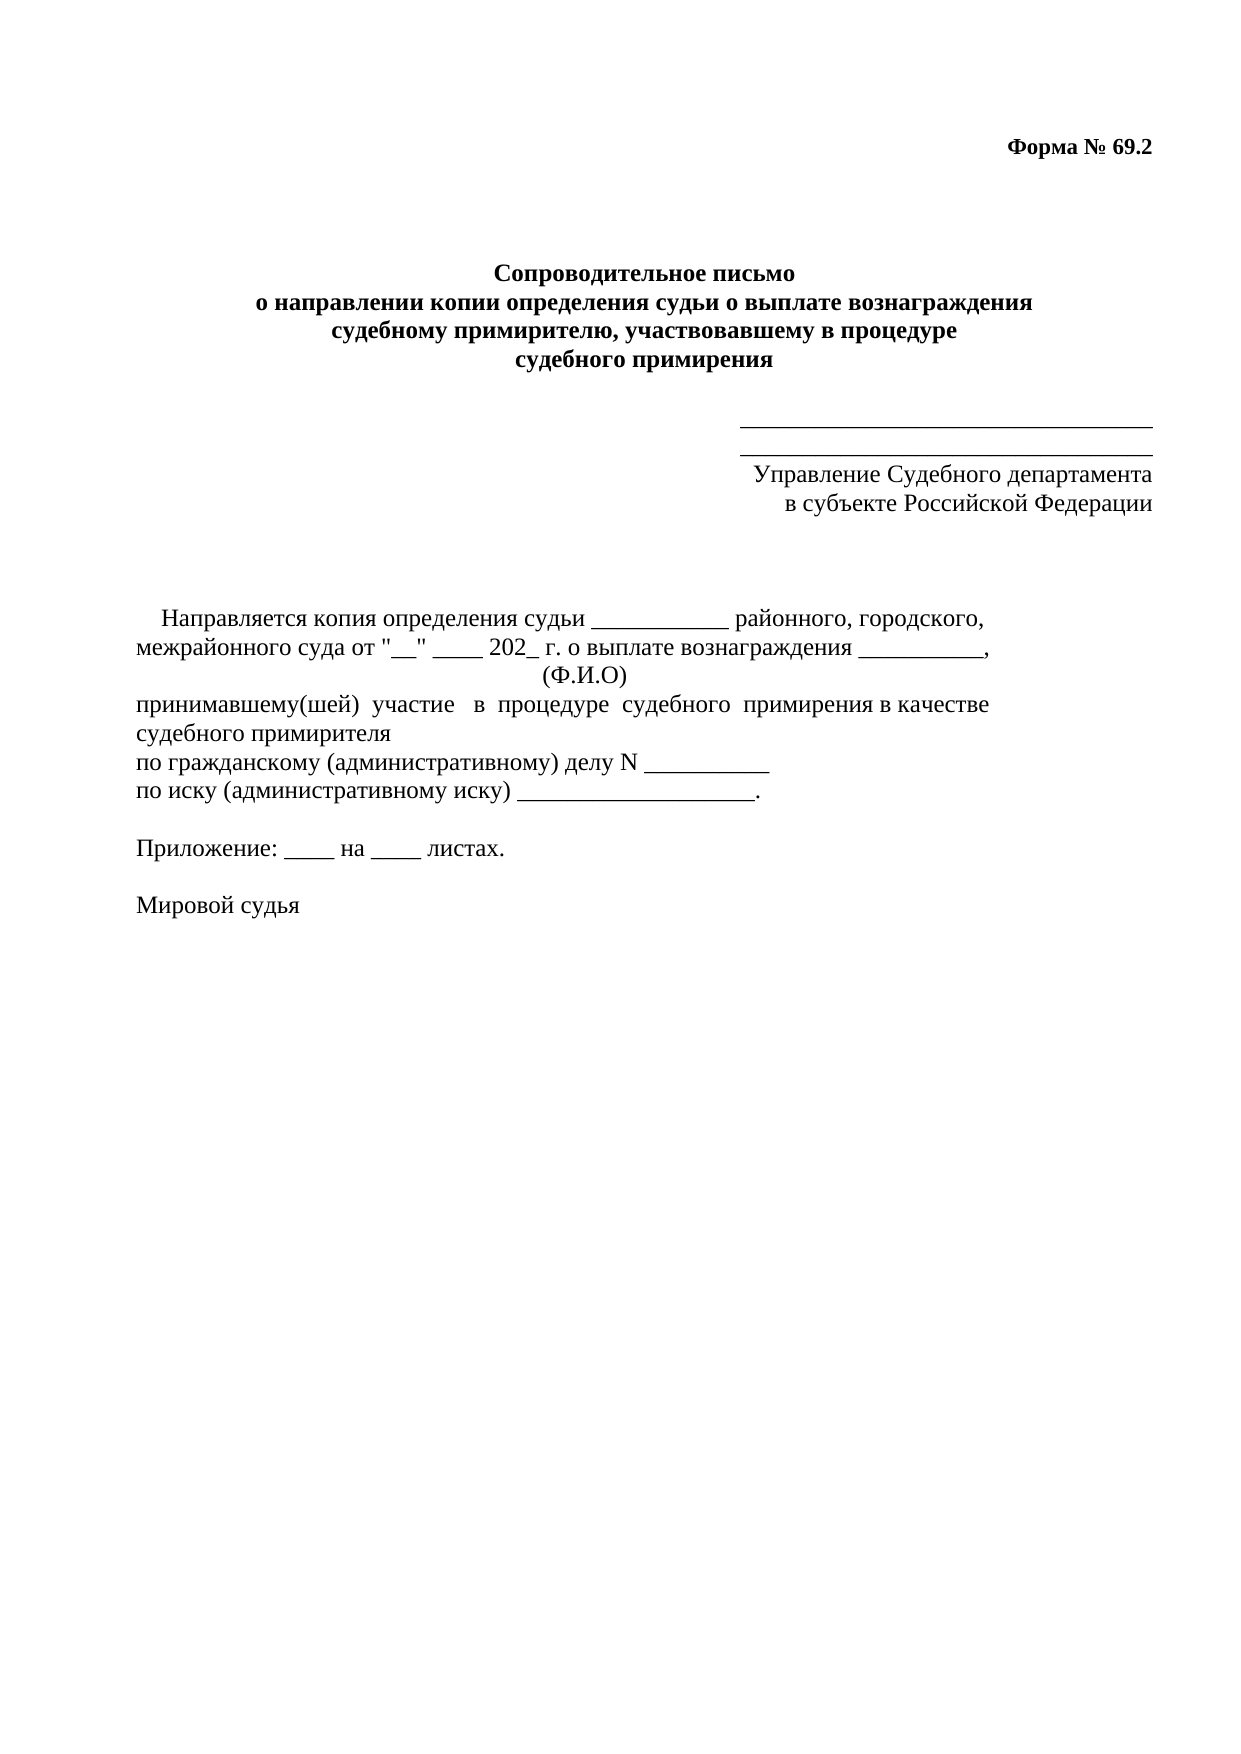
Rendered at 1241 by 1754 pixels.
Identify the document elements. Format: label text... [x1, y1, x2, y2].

text Управление Судебного департамента [136, 459, 1152, 488]
text Мировой судья [136, 890, 1152, 919]
text межрайонного суда от "__" ____ 202_ г. о выплате вознаграждения __________, [136, 632, 1152, 660]
text _________________________________ [136, 402, 1152, 430]
text судебного примирения [136, 344, 1152, 373]
text Сопроводительное письмо [136, 258, 1152, 287]
text судебному примирителю, участвовавшему в процедуре [136, 315, 1152, 344]
text Приложение: ____ на ____ листах. [136, 833, 1152, 862]
text о направлении копии определения судьи о выплате вознаграждения [136, 287, 1152, 315]
text по гражданскому (административному) делу N __________ [136, 747, 1152, 775]
text по иску (административному иску) ___________________. [136, 775, 1152, 804]
text судебного примирителя [136, 718, 1152, 747]
text Направляется копия определения судьи ___________ районного, городского, [136, 603, 1152, 632]
text принимавшему(шей) участие в процедуре судебного примирения в качестве [136, 689, 1152, 718]
text _________________________________ [136, 430, 1152, 459]
text (Ф.И.О) [136, 660, 1152, 689]
text в субъекте Российской Федерации [136, 488, 1152, 517]
text Форма № 69.2 [136, 133, 1152, 159]
